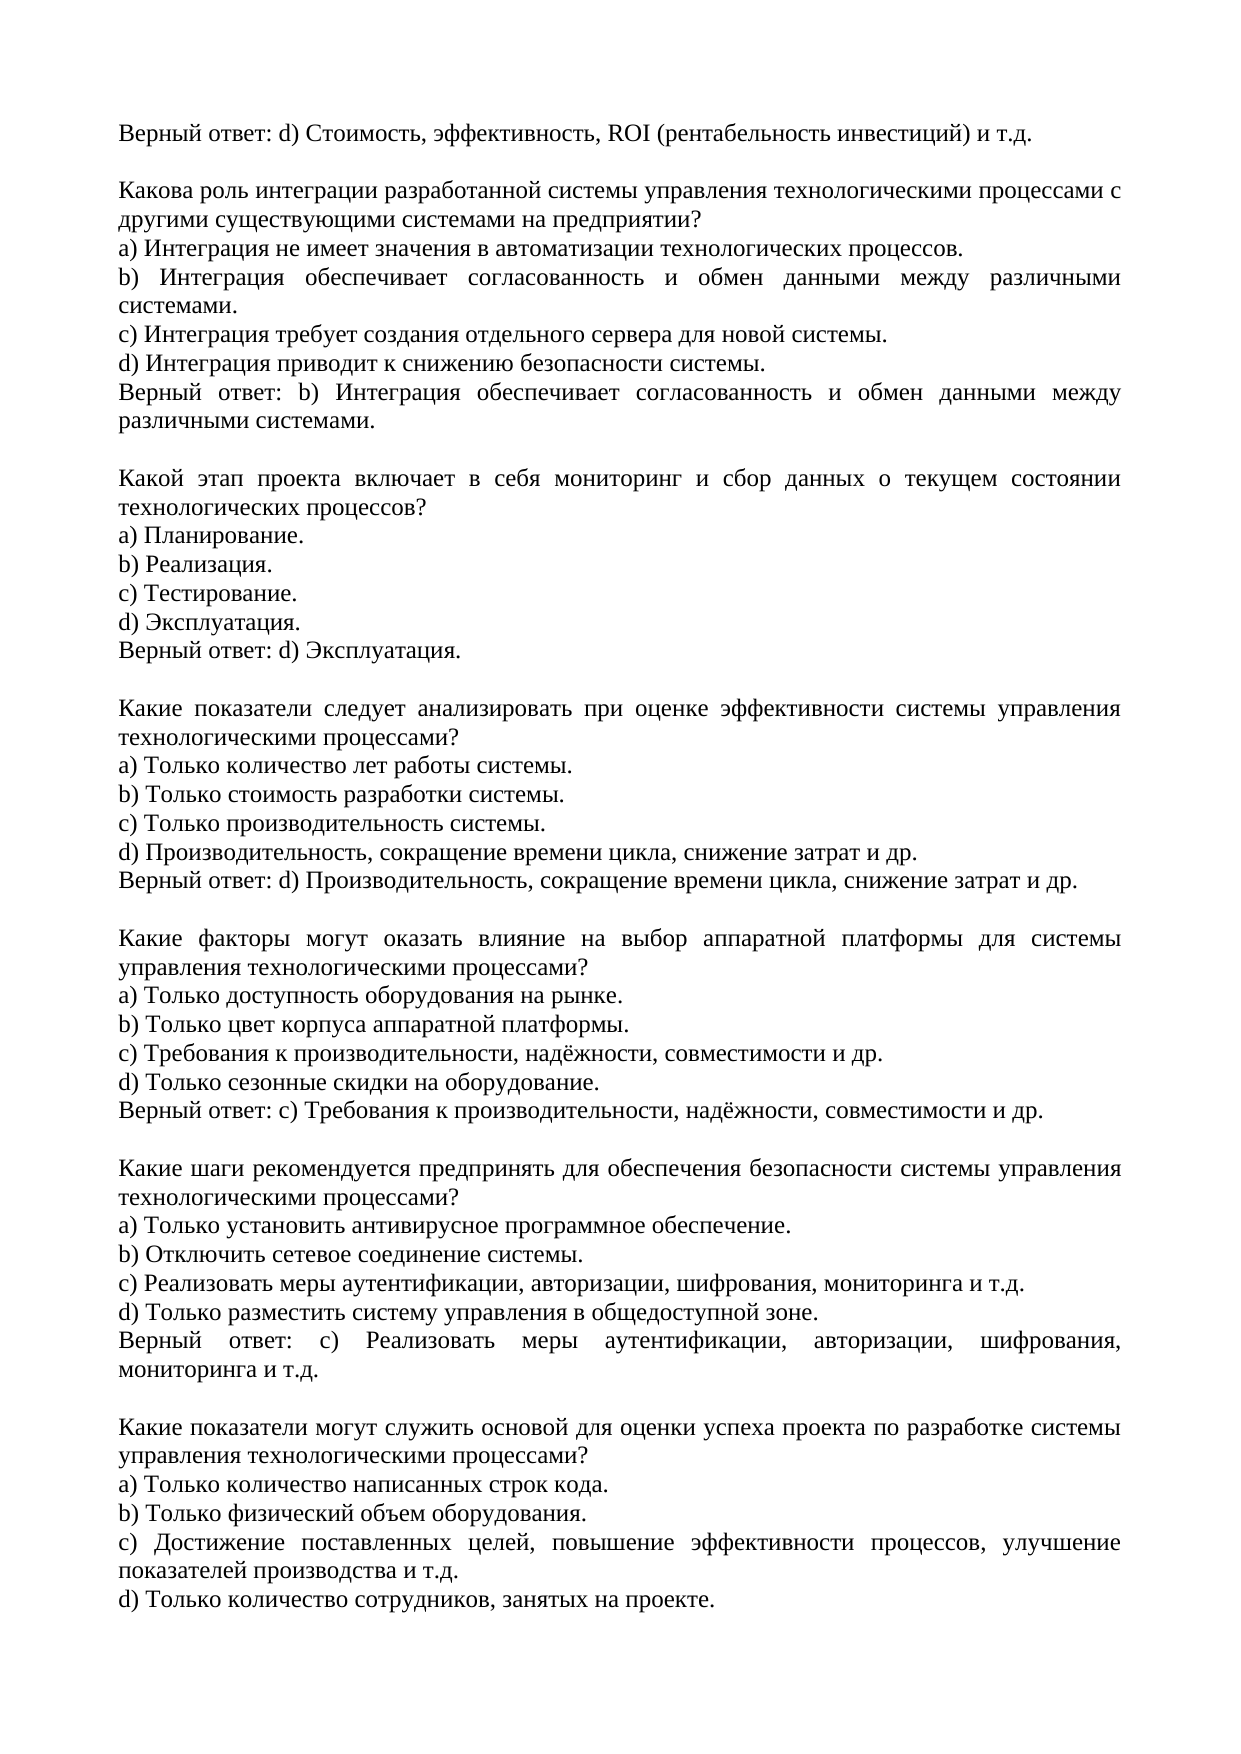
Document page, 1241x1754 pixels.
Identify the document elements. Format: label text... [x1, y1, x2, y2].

text d) Только количество сотрудников, занятых на проекте. [118, 1584, 1122, 1613]
text a) Только количество лет работы системы. [118, 751, 1122, 779]
text a) Планирование. [118, 521, 1122, 549]
text c) Тестирование. [118, 578, 1122, 607]
text c) Интеграция требует создания отдельного сервера для новой системы. [118, 319, 1122, 348]
text Какой этап проекта включает в себя мониторинг и сбор данных о текущем состоянии технологических процессов? [118, 463, 1122, 521]
text Верный ответ: c) Требования к производительности, надёжности, совместимости и др. [118, 1096, 1122, 1124]
text a) Только количество написанных строк кода. [118, 1469, 1122, 1498]
text d) Эксплуатация. [118, 607, 1122, 636]
text d) Только сезонные скидки на оборудование. [118, 1067, 1122, 1096]
text Какие факторы могут оказать влияние на выбор аппаратной платформы для системы управления технологическими процессами? [118, 923, 1122, 981]
text Верный ответ: c) Реализовать меры аутентификации, авторизации, шифрования, мониторинга и т.д. [118, 1326, 1122, 1383]
text b) Только стоимость разработки системы. [118, 779, 1122, 808]
text Верный ответ: d) Производительность, сокращение времени цикла, снижение затрат и др. [118, 866, 1122, 894]
text Верный ответ: d) Стоимость, эффективность, ROI (рентабельность инвестиций) и т.д. [118, 118, 1122, 147]
text Верный ответ: b) Интеграция обеспечивает согласованность и обмен данными между различными системами. [118, 377, 1122, 434]
text a) Только доступность оборудования на рынке. [118, 981, 1122, 1009]
text b) Интеграция обеспечивает согласованность и обмен данными между различными системами. [118, 262, 1122, 319]
text a) Только установить антивирусное программное обеспечение. [118, 1211, 1122, 1239]
text Какова роль интеграции разработанной системы управления технологическими процессами с другими существующими системами на предприятии? [118, 176, 1122, 233]
text d) Производительность, сокращение времени цикла, снижение затрат и др. [118, 837, 1122, 866]
text b) Только цвет корпуса аппаратной платформы. [118, 1009, 1122, 1038]
text b) Отключить сетевое соединение системы. [118, 1239, 1122, 1268]
text b) Только физический объем оборудования. [118, 1498, 1122, 1527]
text a) Интеграция не имеет значения в автоматизации технологических процессов. [118, 233, 1122, 262]
text Какие показатели могут служить основой для оценки успеха проекта по разработке системы управления технологическими процессами? [118, 1412, 1122, 1469]
text Какие показатели следует анализировать при оценке эффективности системы управления технологическими процессами? [118, 693, 1122, 751]
text c) Требования к производительности, надёжности, совместимости и др. [118, 1038, 1122, 1067]
text Верный ответ: d) Эксплуатация. [118, 636, 1122, 664]
text d) Интеграция приводит к снижению безопасности системы. [118, 348, 1122, 377]
text b) Реализация. [118, 549, 1122, 578]
text c) Достижение поставленных целей, повышение эффективности процессов, улучшение показателей производства и т.д. [118, 1527, 1122, 1584]
text c) Реализовать меры аутентификации, авторизации, шифрования, мониторинга и т.д. [118, 1268, 1122, 1297]
text Какие шаги рекомендуется предпринять для обеспечения безопасности системы управления технологическими процессами? [118, 1153, 1122, 1211]
text c) Только производительность системы. [118, 808, 1122, 837]
text d) Только разместить систему управления в общедоступной зоне. [118, 1297, 1122, 1326]
